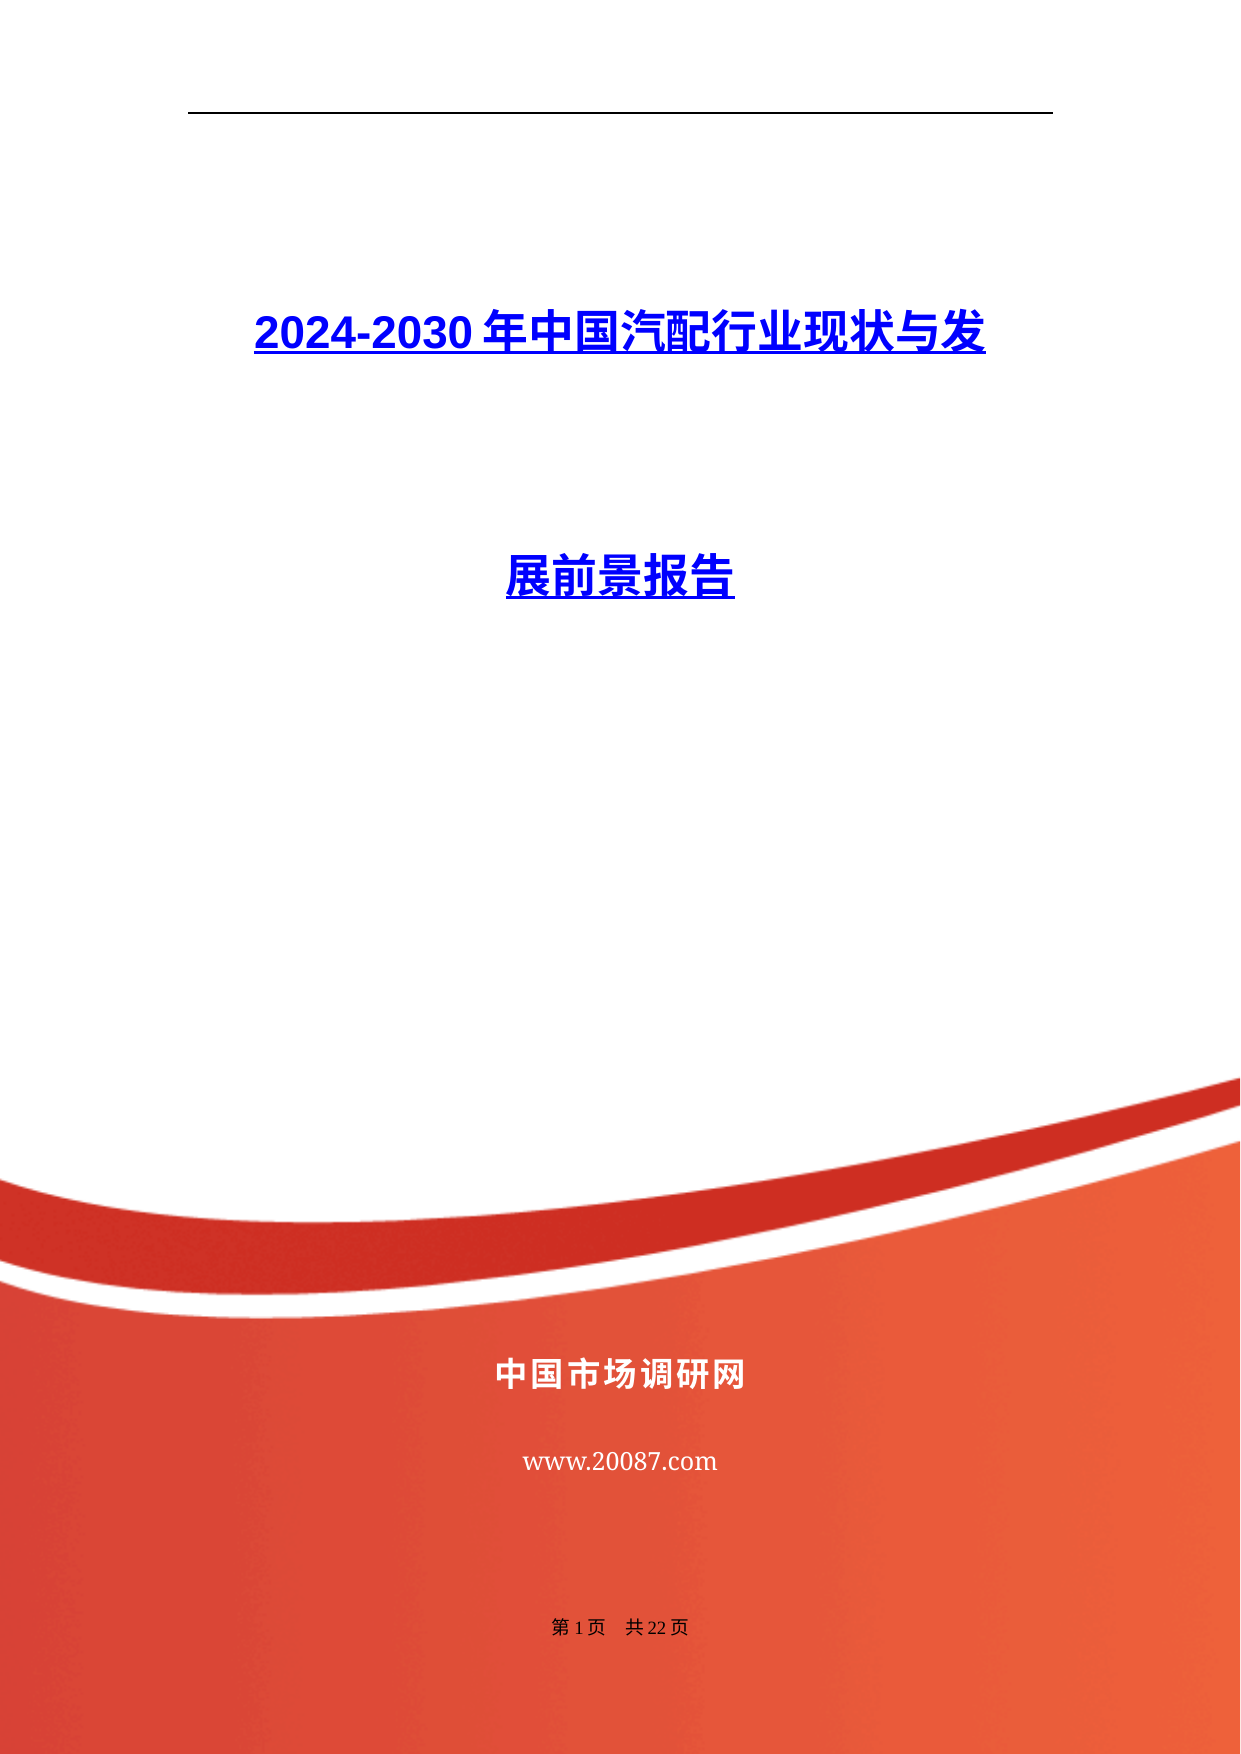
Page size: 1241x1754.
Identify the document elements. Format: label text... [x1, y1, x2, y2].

table_header 2024-2030年中国汽配行业现状与发展前景报告 [188, 207, 1053, 773]
picture [0, 1006, 1241, 1754]
subtitle 中国市场调研网 [187, 1339, 1053, 1404]
text www.20087.com [187, 1428, 1053, 1493]
